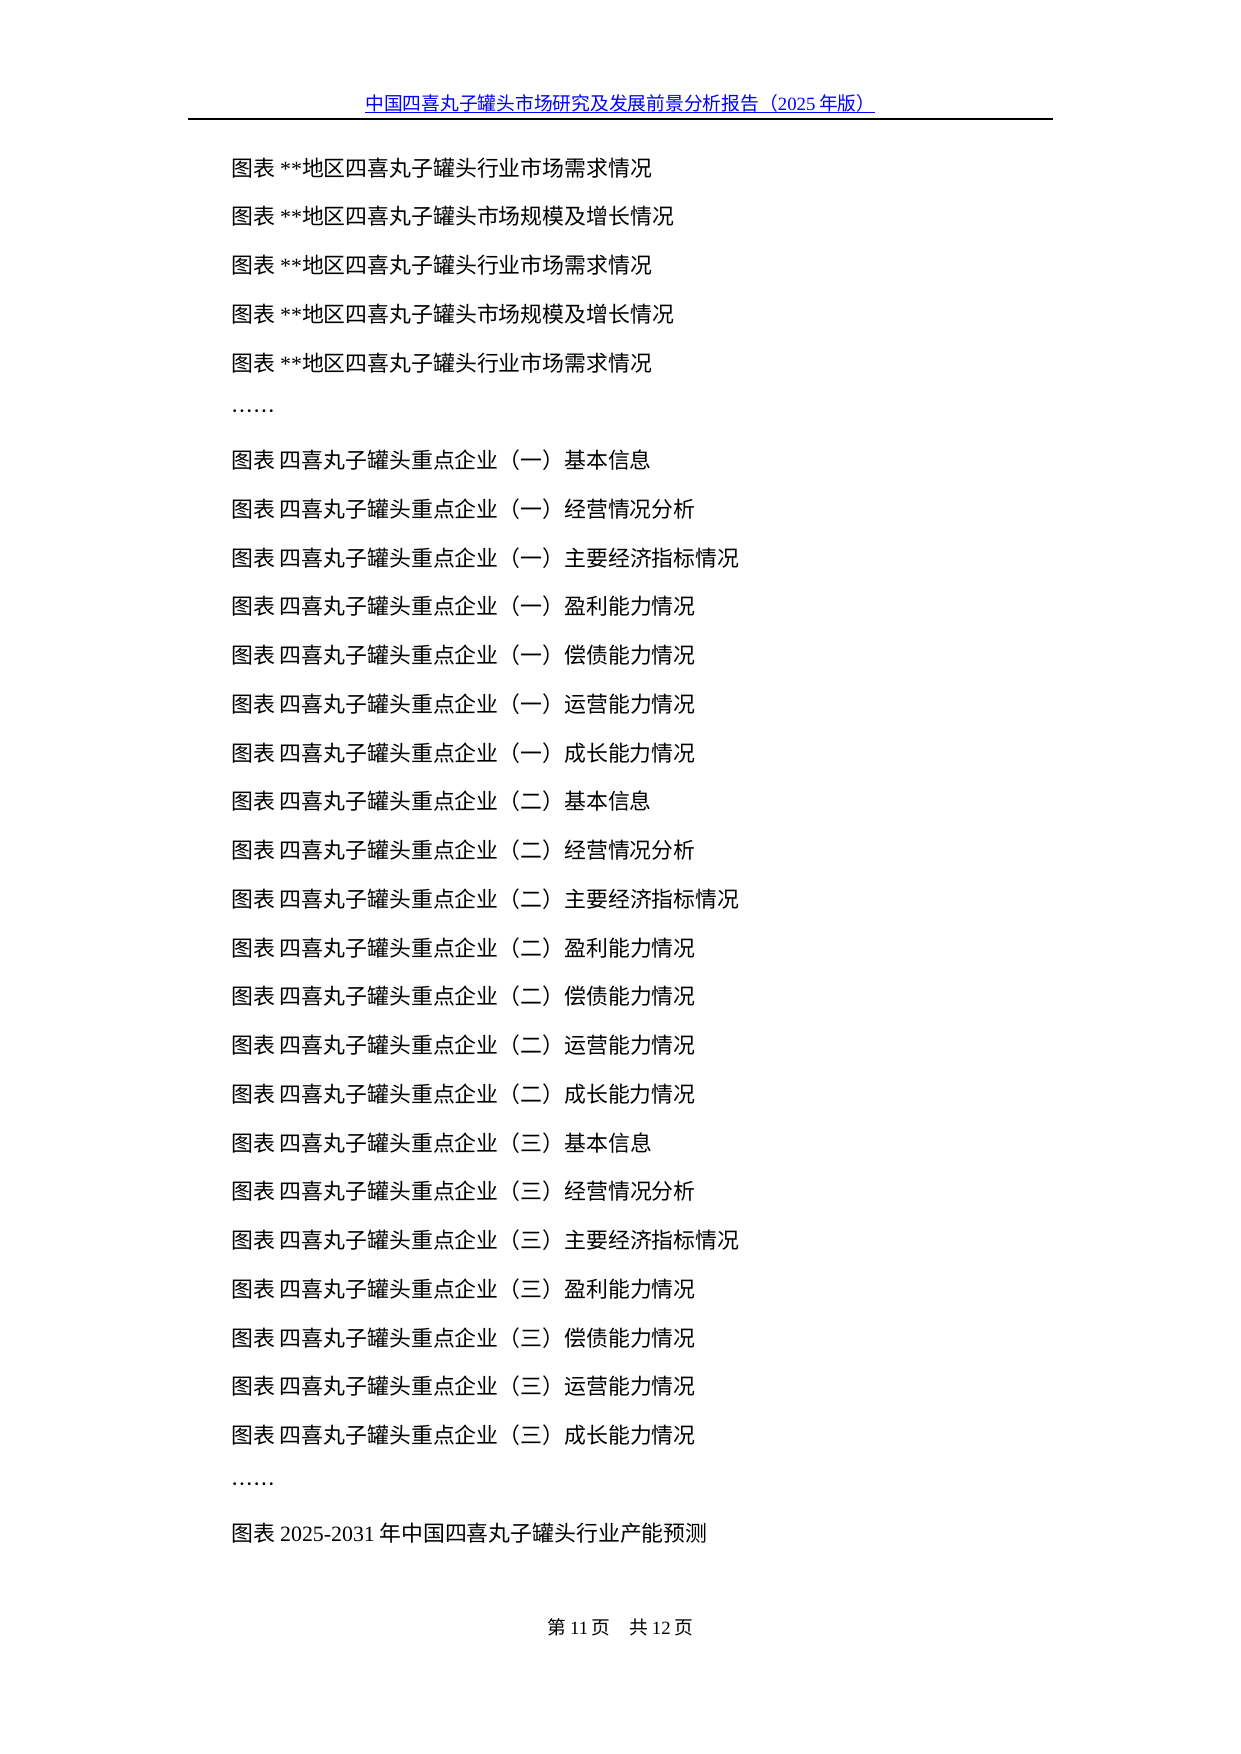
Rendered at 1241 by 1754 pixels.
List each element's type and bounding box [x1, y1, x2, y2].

text [187, 150, 1053, 1548]
